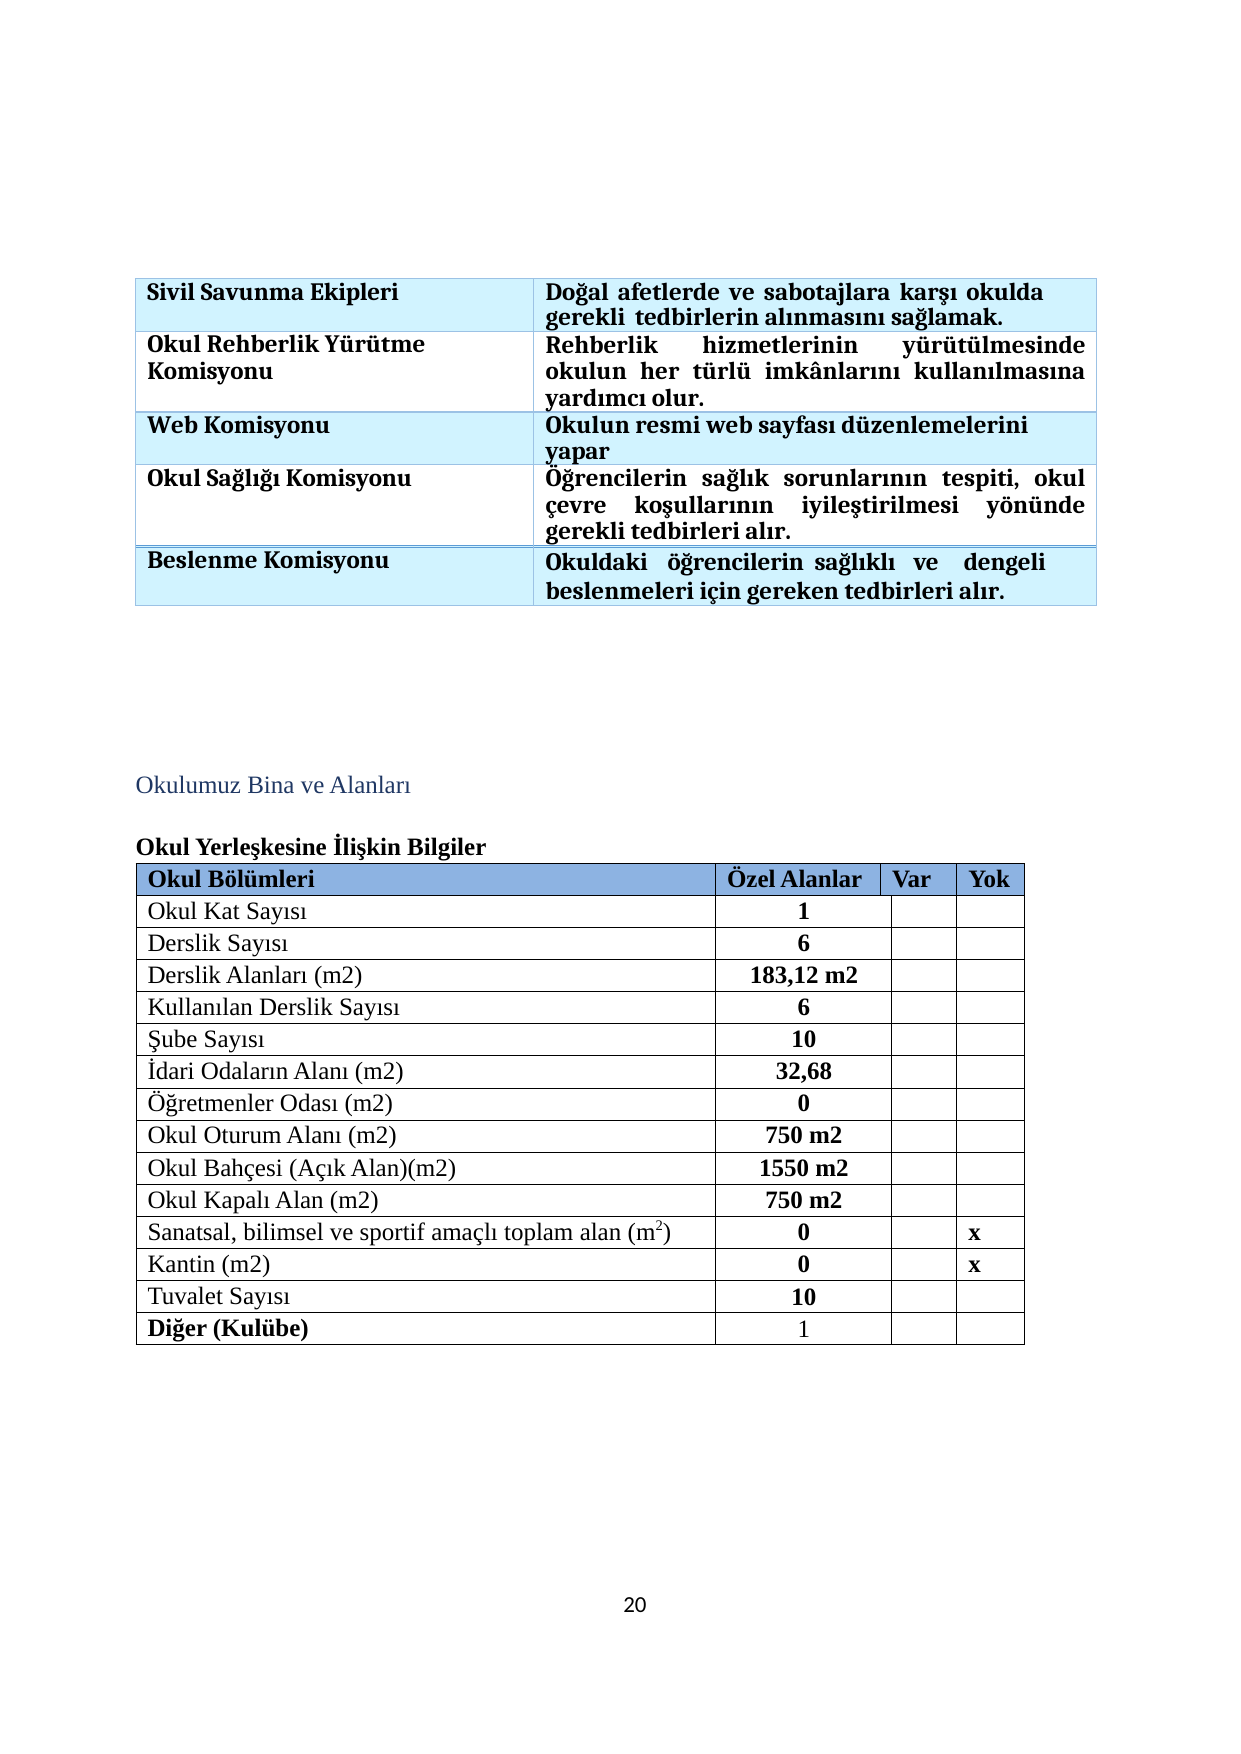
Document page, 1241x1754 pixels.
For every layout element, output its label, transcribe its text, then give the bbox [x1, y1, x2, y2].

table_cell Rehberlik hizmetlerinin yürütülmesinde okulun her türlü imkânlarını kullanılmasına yardımcı olur. [534, 332, 1096, 411]
table_cell [957, 1281, 1024, 1312]
table_cell [957, 1056, 1024, 1087]
table_cell 750 m2 [716, 1121, 891, 1152]
table_cell Okul Sağlığı Komisyonu [136, 465, 533, 545]
table_cell 6 [716, 992, 891, 1023]
table_cell [892, 1217, 956, 1248]
text Okul Yerleşkesine İlişkin Bilgiler [135, 832, 1134, 861]
table_cell Şube Sayısı [137, 1024, 715, 1055]
table_cell Öğretmenler Odası (m2) [137, 1089, 715, 1119]
table_cell [957, 1024, 1024, 1055]
table_cell Derslik Alanları (m2) [137, 960, 715, 991]
table_cell Okul Kat Sayısı [137, 896, 715, 927]
table_cell [957, 1153, 1024, 1184]
table_cell Okulun resmi web sayfası düzenlemelerini yapar [534, 413, 1096, 464]
table_cell 10 [716, 1281, 891, 1312]
table_cell [892, 1024, 956, 1055]
table_cell Okul Kapalı Alan (m2) [137, 1185, 715, 1216]
table_cell [892, 992, 956, 1023]
table_cell Web Komisyonu [136, 413, 533, 464]
table_cell [892, 928, 956, 959]
table_header Doğal afetlerde ve sabotajlara karşı okulda gerekli tedbirlerin alınmasını sağlamak. [534, 279, 1096, 331]
table_cell 1 [716, 896, 891, 927]
table_cell x [957, 1249, 1024, 1280]
table_cell [957, 896, 1024, 927]
table_cell 0 [716, 1089, 891, 1119]
table_cell 10 [716, 1024, 891, 1055]
table_cell [957, 1121, 1024, 1152]
table_cell 32,68 [716, 1056, 891, 1087]
table_cell 750 m2 [716, 1185, 891, 1216]
table_cell İdari Odaların Alanı (m2) [137, 1056, 715, 1087]
table_cell [892, 960, 956, 991]
table_cell Kantin (m2) [137, 1249, 715, 1280]
table_header Sivil Savunma Ekipleri [136, 279, 533, 331]
table_cell [957, 1313, 1024, 1344]
table_cell [892, 1249, 956, 1280]
table_cell [892, 1121, 956, 1152]
table_header Özel Alanlar [716, 864, 880, 895]
table_cell 183,12 m2 [716, 960, 891, 991]
table_cell [892, 1313, 956, 1344]
table_header Okul Bölümleri [137, 864, 715, 895]
table_cell Derslik Sayısı [137, 928, 715, 959]
table_cell [892, 896, 956, 927]
table_cell [957, 1089, 1024, 1119]
table_cell Okuldaki öğrencilerin sağlıklı ve dengeli beslenmeleri için gereken tedbirleri alır. [534, 548, 1096, 605]
table_cell Beslenme Komisyonu [136, 548, 533, 605]
table_cell 0 [716, 1249, 891, 1280]
table_header Yok [957, 864, 1024, 895]
table_cell [957, 960, 1024, 991]
table_cell Tuvalet Sayısı [137, 1281, 715, 1312]
table_cell Diğer (Kulübe) [137, 1313, 715, 1344]
table_cell 1 [716, 1313, 891, 1344]
subtitle Okulumuz Bina ve Alanları [135, 771, 1134, 799]
table_cell [892, 1185, 956, 1216]
table_cell [892, 1281, 956, 1312]
table_cell [892, 1153, 956, 1184]
table_cell 1550 m2 [716, 1153, 891, 1184]
table_cell [957, 928, 1024, 959]
table_cell [892, 1089, 956, 1119]
table_cell [957, 992, 1024, 1023]
table_cell x [957, 1217, 1024, 1248]
table_cell Okul Bahçesi (Açık Alan)(m2) [137, 1153, 715, 1184]
table_cell [957, 1185, 1024, 1216]
table_cell Kullanılan Derslik Sayısı [137, 992, 715, 1023]
table_cell 6 [716, 928, 891, 959]
table_header Var [881, 864, 956, 895]
table_cell 0 [716, 1217, 891, 1248]
table_cell Öğrencilerin sağlık sorunlarının tespiti, okul çevre koşullarının iyileştirilmesi yönünde gerekli tedbirleri alır. [534, 465, 1096, 545]
table_cell Okul Oturum Alanı (m2) [137, 1121, 715, 1152]
table_cell [892, 1056, 956, 1087]
table_cell Sanatsal, bilimsel ve sportif amaçlı toplam alan (m2) [137, 1217, 715, 1248]
table_cell Okul Rehberlik Yürütme Komisyonu [136, 332, 533, 411]
